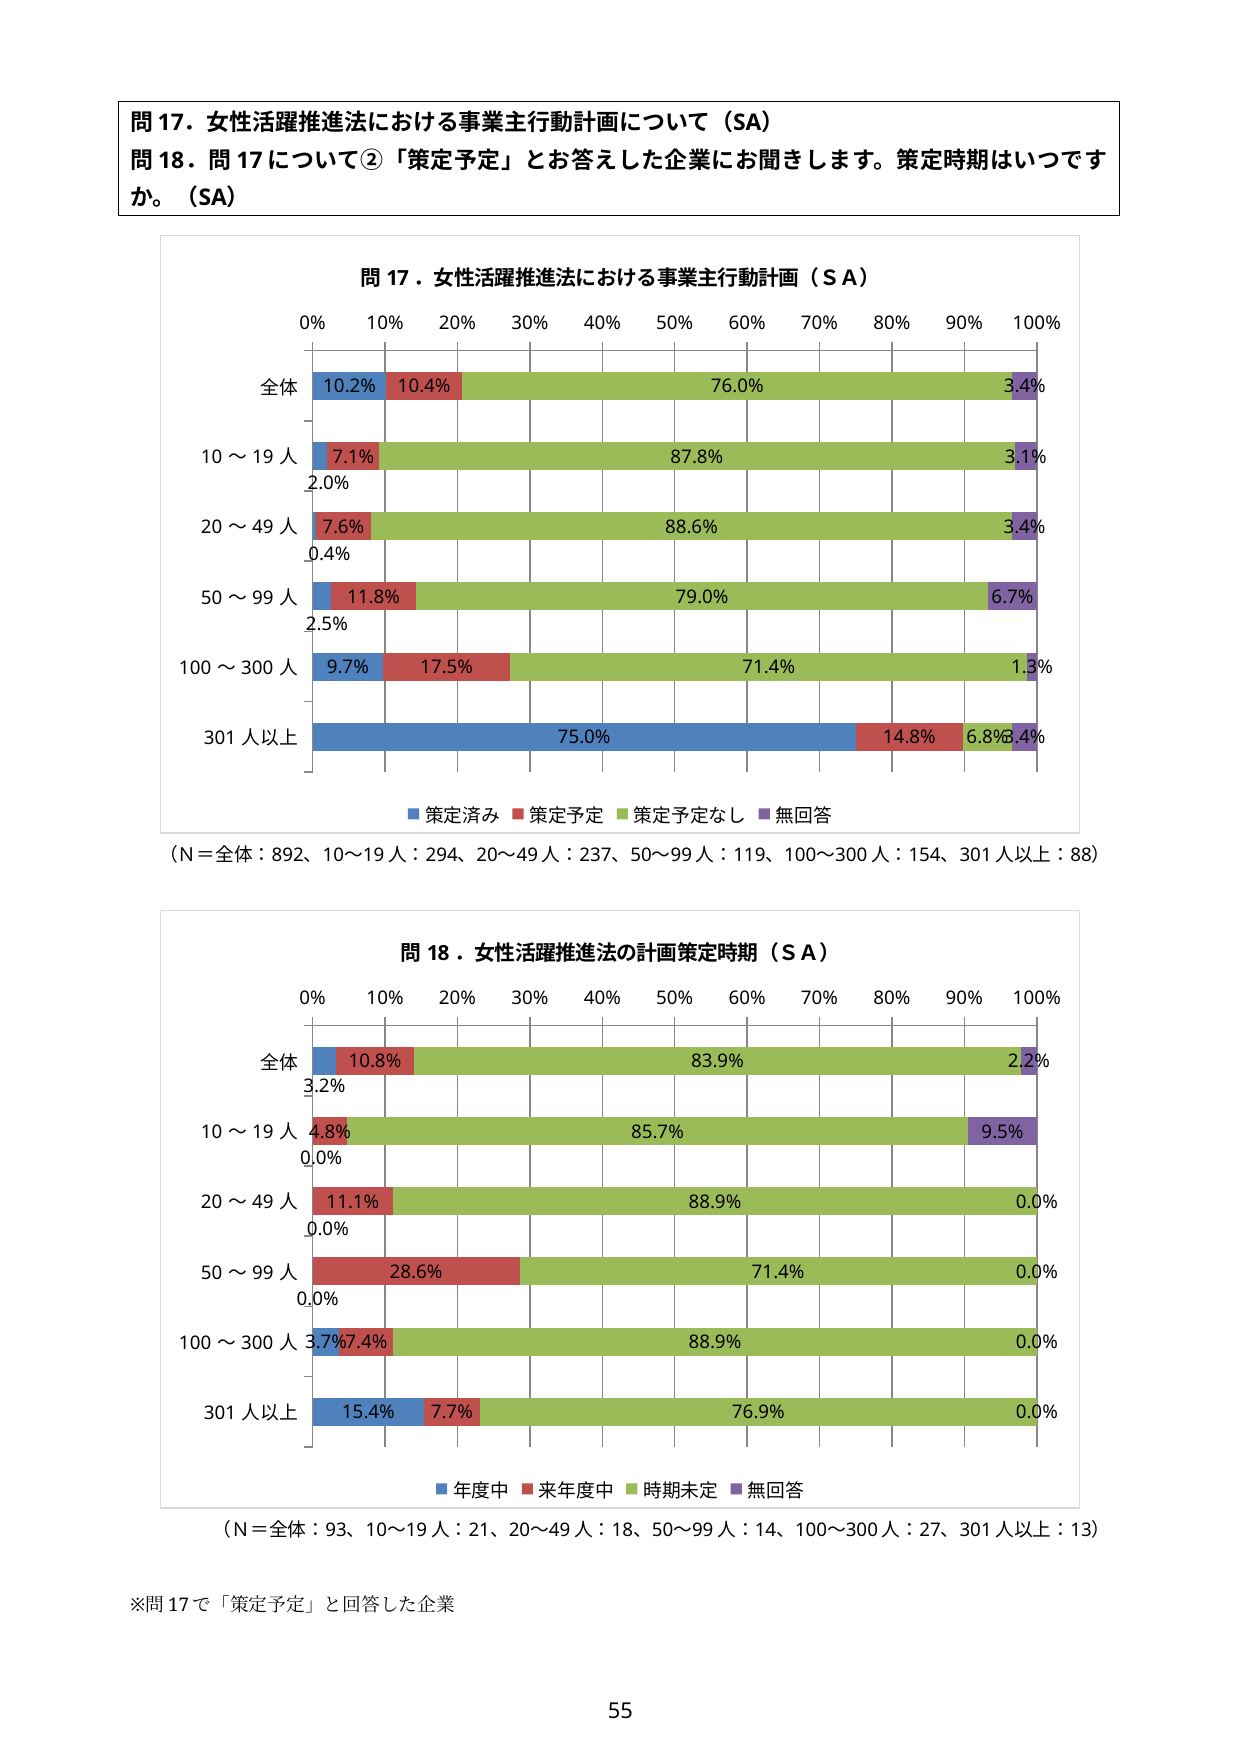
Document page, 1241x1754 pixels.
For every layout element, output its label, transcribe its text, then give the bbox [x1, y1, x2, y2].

text ※問17で「策定予定」と回答した企業 [130, 1584, 1110, 1622]
table_header 問17．女性活躍推進法における事業主行動計画について（SA） 問18．問17について②「策定予定」とお答えした企業にお聞きします。策定時期はいつですか。（SA） [119, 102, 1119, 215]
text （Ｎ＝全体：892、10～19人：294、20～49人：237、50～99人：119、100～300人：154、301人以上：88） [130, 834, 1110, 872]
text （Ｎ＝全体：93、10～19人：21、20～49人：18、50～99人：14、100～300人：27、301人以上：13） [130, 1509, 1110, 1547]
